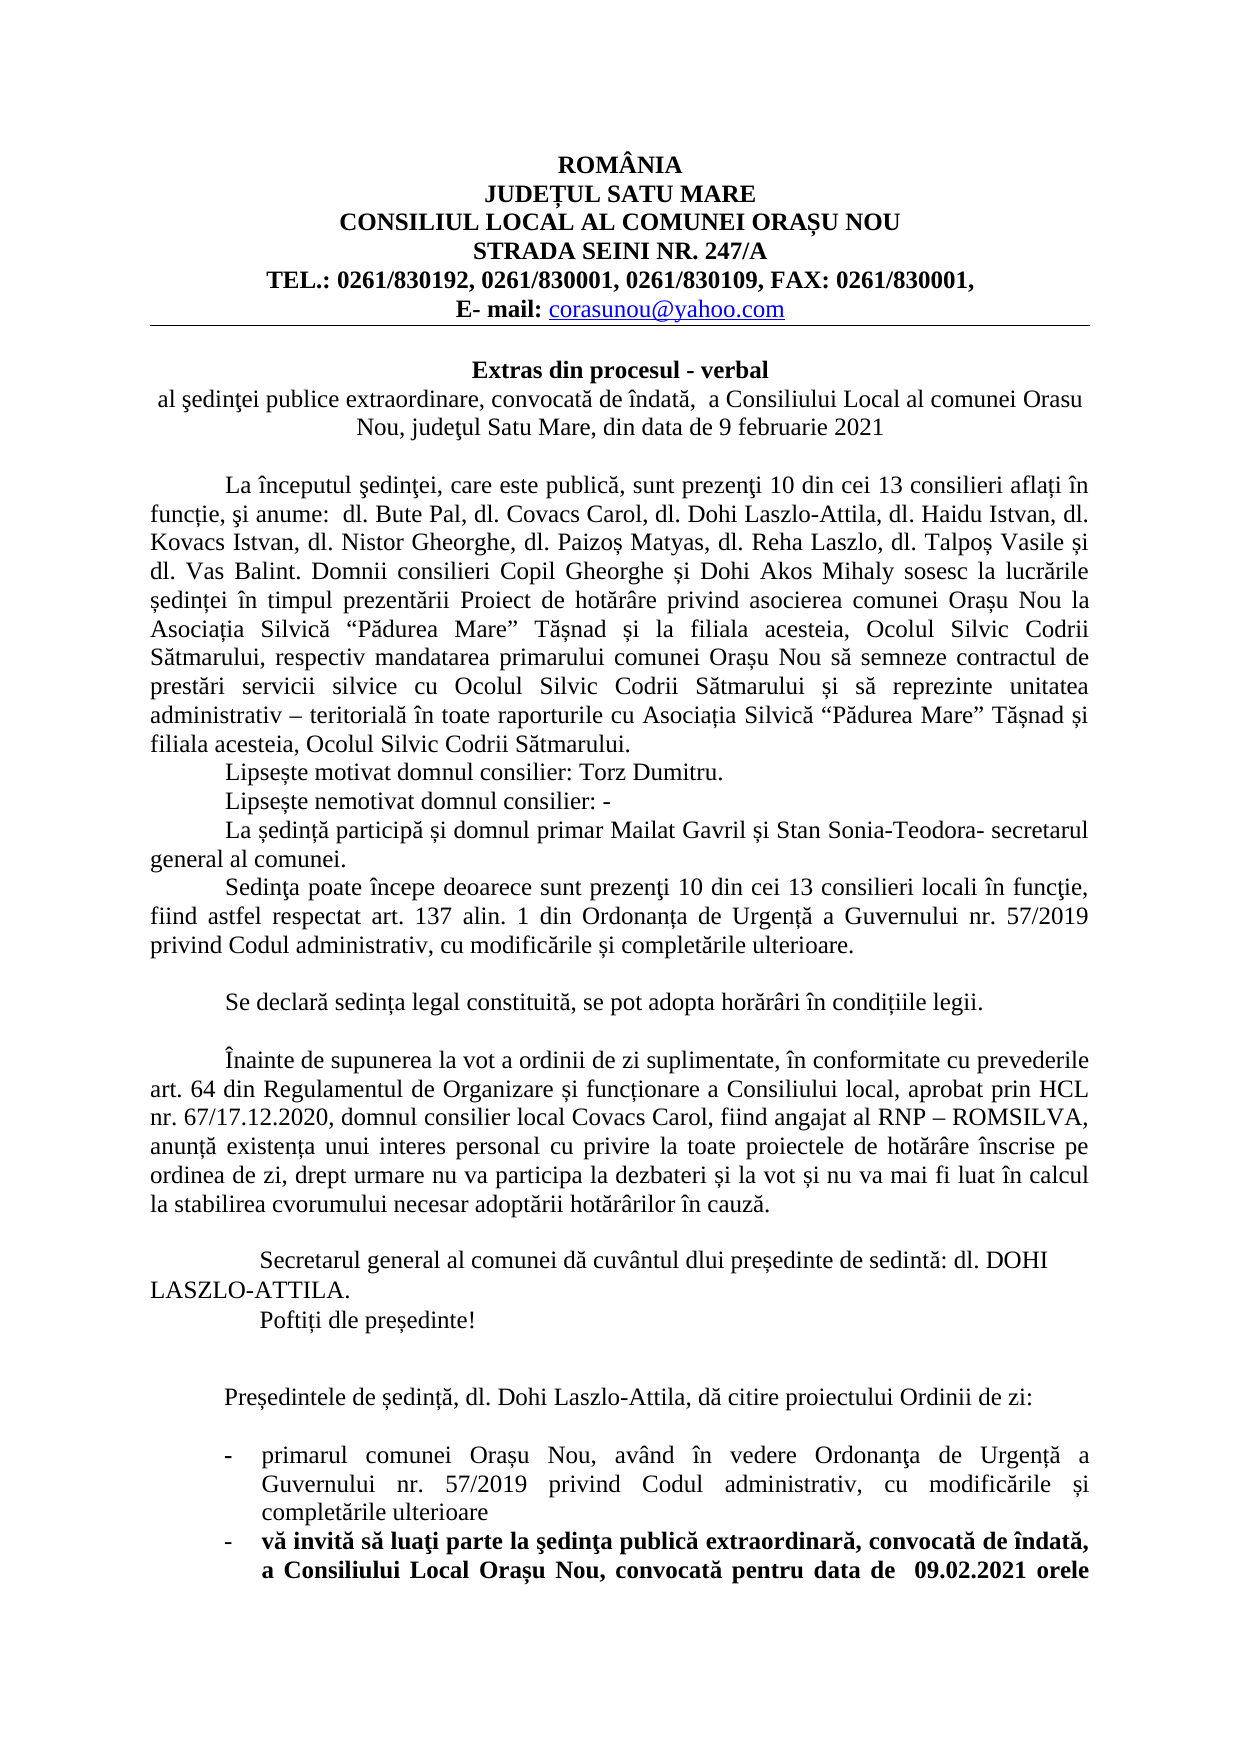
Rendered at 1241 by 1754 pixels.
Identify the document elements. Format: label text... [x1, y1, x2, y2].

text E- mail: corasunou@yahoo.com [150, 294, 1090, 325]
list primarul comunei Orașu Nou, având în vedere Ordonanţa de Urgență a Guvernului nr. 57/2019 privind Codul administrativ, cu modificările și completările ulterioare [224, 1440, 1090, 1526]
text TEL.: 0261/830192, 0261/830001, 0261/830109, FAX: 0261/830001, [150, 265, 1090, 294]
text Președintele de ședință, dl. Dohi Laszlo-Attila, dă citire proiectului Ordinii de zi: [150, 1382, 1090, 1411]
text Poftiți dle președinte! [150, 1306, 1090, 1334]
text Lipsește motivat domnul consilier: Torz Dumitru. [150, 757, 1090, 786]
text Lipsește nemotivat domnul consilier: - [150, 786, 1090, 815]
text Extras din procesul - verbal [150, 355, 1090, 384]
text al şedinţei publice extraordinare, convocată de îndată, a Consiliului Local al comunei Orasu Nou, judeţul Satu Mare, din data de 9 februarie 2021 [150, 384, 1090, 441]
text ROMÂNIA [150, 150, 1090, 179]
text CONSILIUL LOCAL AL COMUNEI ORAȘU NOU [150, 207, 1090, 236]
text La ședință participă și domnul primar Mailat Gavril și Stan Sonia-Teodora- secretarul general al comunei. [150, 815, 1090, 872]
text STRADA SEINI NR. 247/A [150, 236, 1090, 265]
text La începutul şedinţei, care este publică, sunt prezenţi 10 din cei 13 consilieri aflați în funcție, şi anume: dl. Bute Pal, dl. Covacs Carol, dl. Dohi Laszlo-Attila, dl. Haidu Istvan, dl. Kovacs Istvan, dl. Nistor Gheorghe, dl. Paizoș Matyas, dl. Reha Laszlo, dl. Talpoș Vasile și dl. Vas Balint. Domnii consilieri Copil Gheorghe și Dohi Akos Mihaly sosesc la lucrările ședinței în timpul prezentării Proiect de hotărâre privind asocierea comunei Orașu Nou la Asociația Silvică “Pădurea Mare” Tășnad și la filiala acesteia, Ocolul Silvic Codrii Sătmarului, respectiv mandatarea primarului comunei Orașu Nou să semneze contractul de prestări servicii silvice cu Ocolul Silvic Codrii Sătmarului și să reprezinte unitatea administrativ – teritorială în toate raporturile cu Asociația Silvică “Pădurea Mare” Tășnad și filiala acesteia, Ocolul Silvic Codrii Sătmarului. [150, 470, 1090, 757]
text Secretarul general al comunei dă cuvântul dlui președinte de sedintă: dl. DOHI LASZLO-ATTILA. [150, 1245, 1090, 1304]
text Sedinţa poate începe deoarece sunt prezenţi 10 din cei 13 consilieri locali în funcţie, fiind astfel respectat art. 137 alin. 1 din Ordonanța de Urgență a Guvernului nr. 57/2019 privind Codul administrativ, cu modificările și completările ulterioare. [150, 872, 1090, 959]
text Se declară sedința legal constituită, se pot adopta horărâri în condițiile legii. [150, 987, 1090, 1016]
text Înainte de supunerea la vot a ordinii de zi suplimentate, în conformitate cu prevederile art. 64 din Regulamentul de Organizare și funcționare a Consiliului local, aprobat prin HCL nr. 67/17.12.2020, domnul consilier local Covacs Carol, fiind angajat al RNP – ROMSILVA, anunță existența unui interes personal cu privire la toate proiectele de hotărâre înscrise pe ordinea de zi, drept urmare nu va participa la dezbateri și la vot și nu va mai fi luat în calcul la stabilirea cvorumului necesar adoptării hotărârilor în cauză. [150, 1045, 1090, 1217]
text JUDEȚUL SATU MARE [150, 179, 1090, 207]
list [224, 1526, 1090, 1584]
